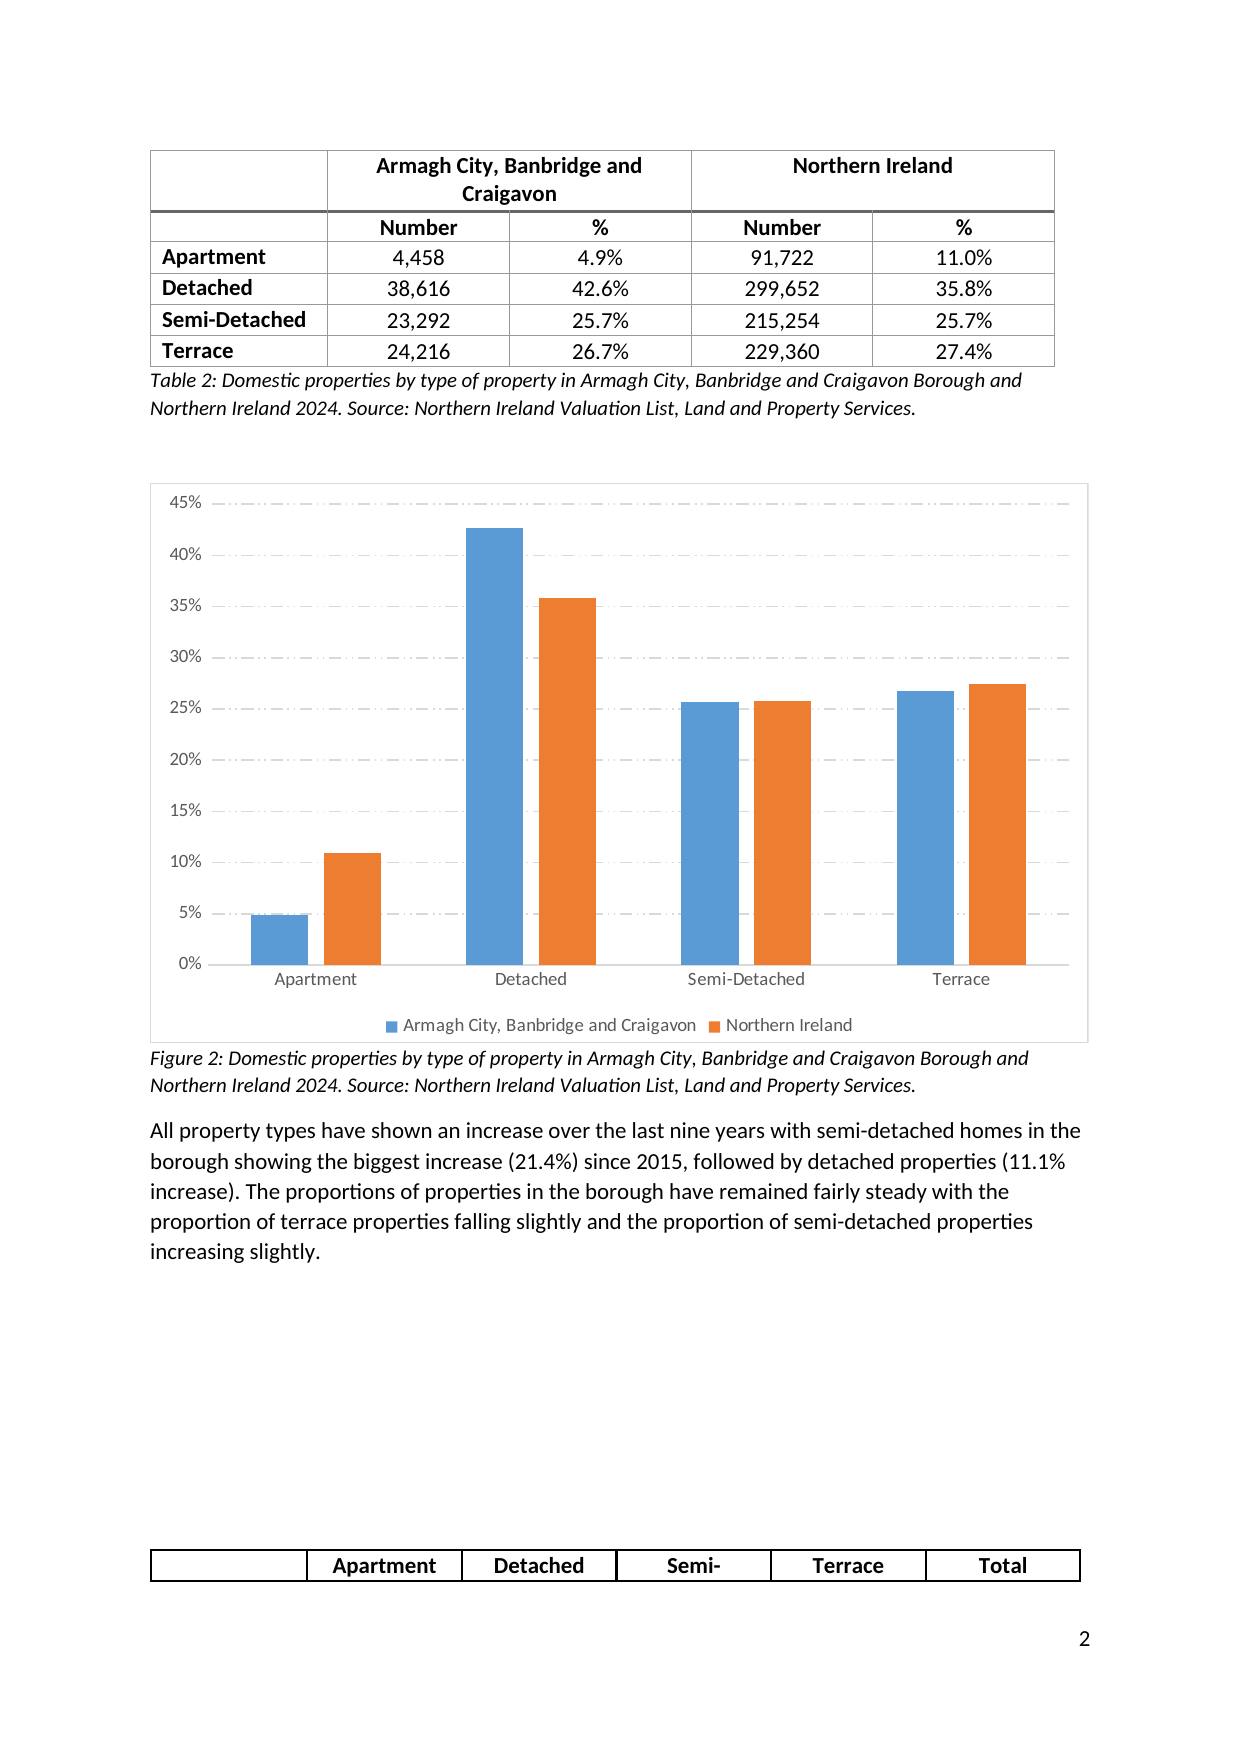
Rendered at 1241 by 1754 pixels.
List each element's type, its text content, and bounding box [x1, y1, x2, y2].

table_cell 11.0% [873, 242, 1054, 272]
table_cell 23,292 [328, 305, 509, 335]
table_cell 91,722 [692, 242, 872, 272]
text Figure 2: Domestic properties by type of property in Armagh City, Banbridge and Craigavon Borough and Northern Ireland 2024. Source: Northern Ireland Valuation List, Land and Property Services. [150, 483, 1090, 1098]
table_cell 299,652 [692, 274, 872, 304]
table_cell Detached [151, 274, 327, 304]
table_header [151, 151, 327, 210]
table_cell Number [692, 213, 872, 241]
table_cell 229,360 [692, 336, 872, 366]
table_header Northern Ireland [692, 151, 1054, 210]
table_cell % [873, 213, 1054, 241]
table_cell % [510, 213, 691, 241]
table_header [152, 1551, 306, 1580]
table_header Detached [463, 1551, 615, 1580]
table_cell 35.8% [873, 274, 1054, 304]
table_cell Number [328, 213, 509, 241]
table_cell 4,458 [328, 242, 509, 272]
table_cell 27.4% [873, 336, 1054, 366]
table_cell Apartment [151, 242, 327, 272]
table_cell 24,216 [328, 336, 509, 366]
table_header Total [927, 1551, 1079, 1580]
table_header Apartment [308, 1551, 461, 1580]
table_cell 215,254 [692, 305, 872, 335]
table_header Armagh City, Banbridge and Craigavon [328, 151, 691, 210]
table_cell Terrace [151, 336, 327, 366]
text All property types have shown an increase over the last nine years with semi-detached homes in the borough showing the biggest increase (21.4%) since 2015, followed by detached properties (11.1% increase). The proportions of properties in the borough have remained fairly steady with the proportion of terrace properties falling slightly and the proportion of semi-detached properties increasing slightly. [150, 1117, 1090, 1266]
table_header Semi-Detached [618, 1551, 770, 1580]
text Table 2: Domestic properties by type of property in Armagh City, Banbridge and Craigavon Borough and Northern Ireland 2024. Source: Northern Ireland Valuation List, Land and Property Services. [150, 367, 1090, 420]
table_cell 42.6% [510, 274, 691, 304]
table_cell Semi-Detached [151, 305, 327, 335]
table_header Terrace [772, 1551, 925, 1580]
table_cell 25.7% [510, 305, 691, 335]
table_cell 4.9% [510, 242, 691, 272]
table_cell 38,616 [328, 274, 509, 304]
table_cell 26.7% [510, 336, 691, 366]
table_cell 25.7% [873, 305, 1054, 335]
table_cell [151, 213, 327, 241]
